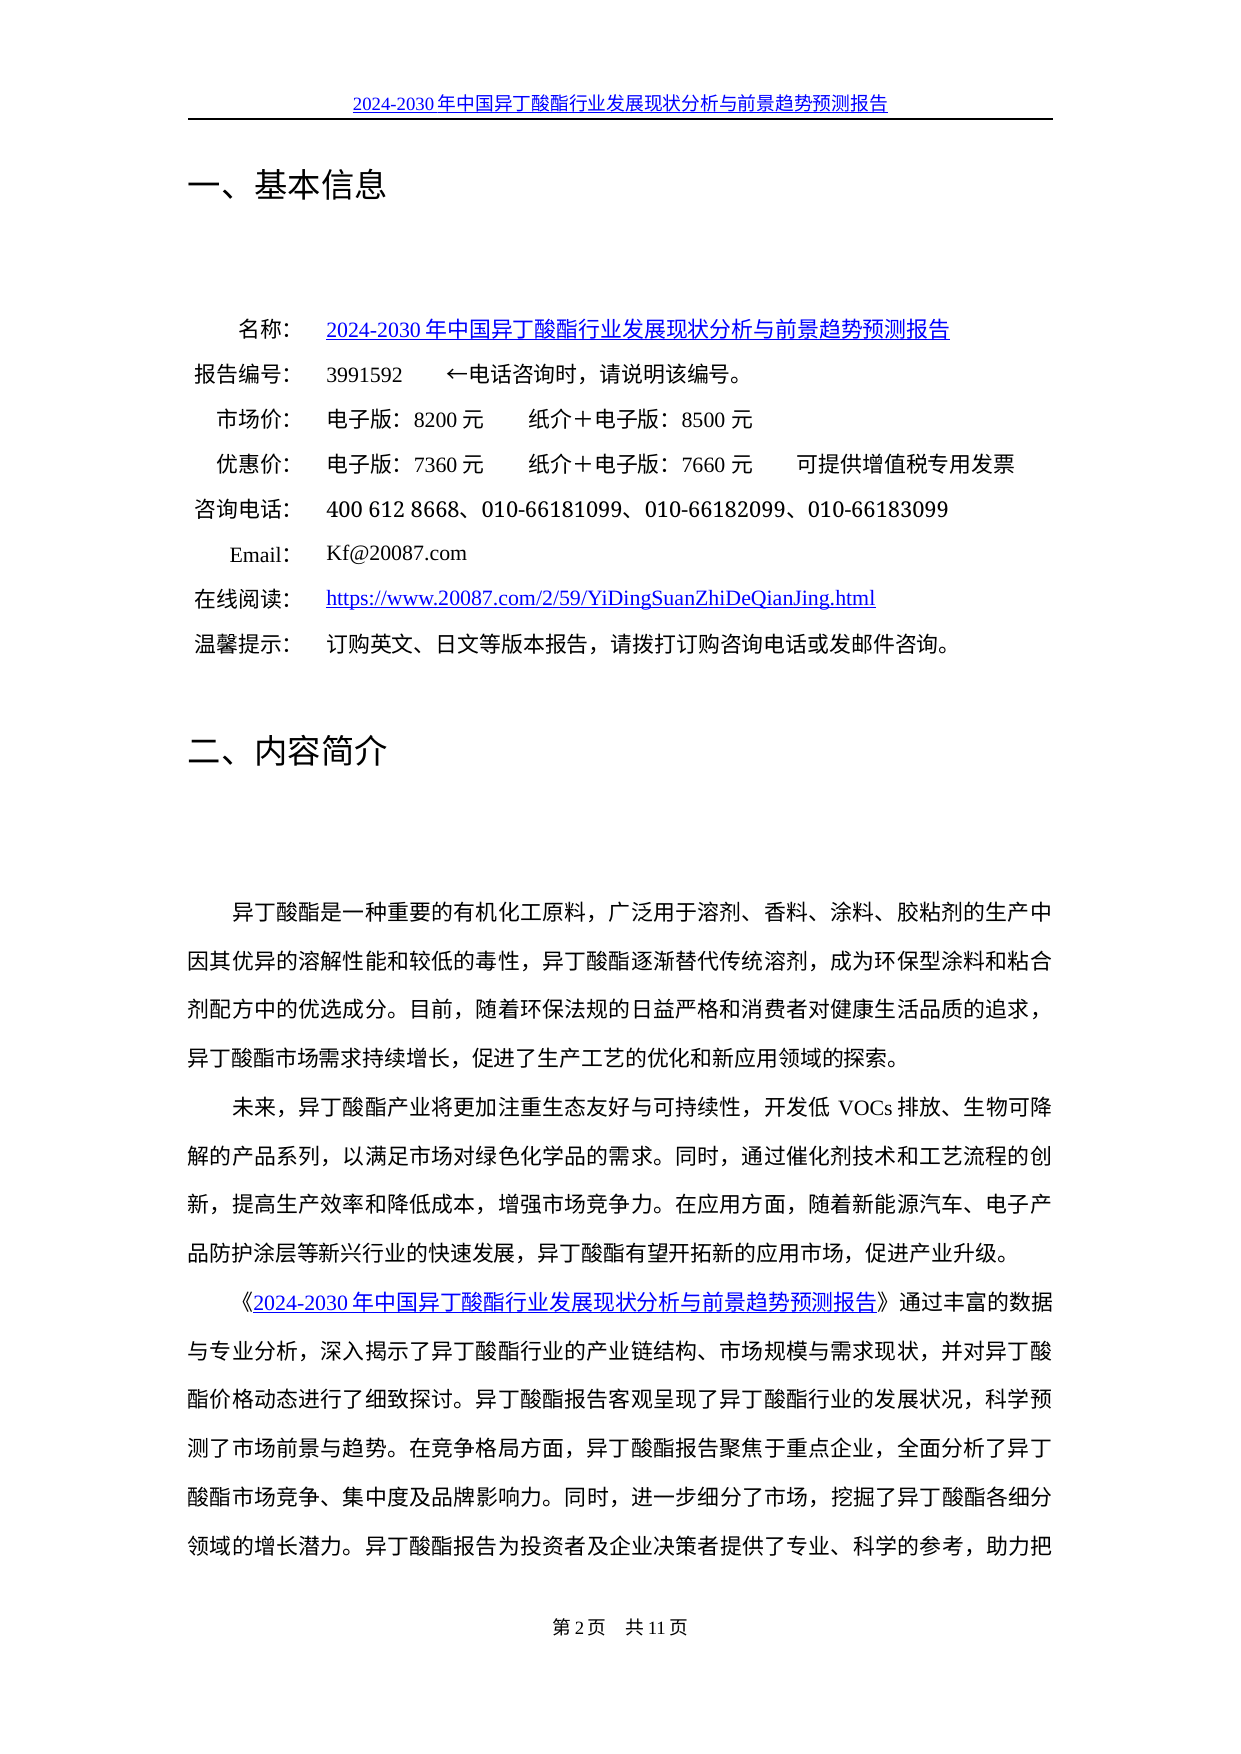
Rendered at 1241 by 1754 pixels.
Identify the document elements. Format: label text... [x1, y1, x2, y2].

table_cell 订购英文、日文等版本报告，请拨打订购咨询电话或发邮件咨询。 [315, 627, 1073, 672]
table_cell 温馨提示： [167, 627, 315, 672]
table_cell Email： [167, 537, 315, 582]
table_header 2024-2030年中国异丁酸酯行业发展现状分析与前景趋势预测报告 [315, 312, 1073, 357]
table_cell 市场价： [167, 402, 315, 447]
table_cell 电子版：8200 元 纸介＋电子版：8500 元 [315, 402, 1073, 447]
table_cell 咨询电话： [167, 492, 315, 537]
table_cell Kf@20087.com [315, 537, 1073, 582]
table_cell 电子版：7360 元 纸介＋电子版：7660 元 可提供增值税专用发票 [315, 447, 1073, 492]
table_cell [315, 582, 1073, 627]
table_header 名称： [167, 312, 315, 357]
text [187, 894, 1053, 1561]
title 二、内容简介 [187, 717, 1053, 782]
table_cell 在线阅读： [167, 582, 315, 627]
table_cell 400 612 8668、010-66181099、010-66182099、010-66183099 [315, 492, 1073, 537]
table_cell 优惠价： [167, 447, 315, 492]
title 一、基本信息 [187, 150, 1053, 215]
table_cell 3991592 ←电话咨询时，请说明该编号。 [315, 357, 1073, 402]
table_cell 报告编号： [167, 357, 315, 402]
